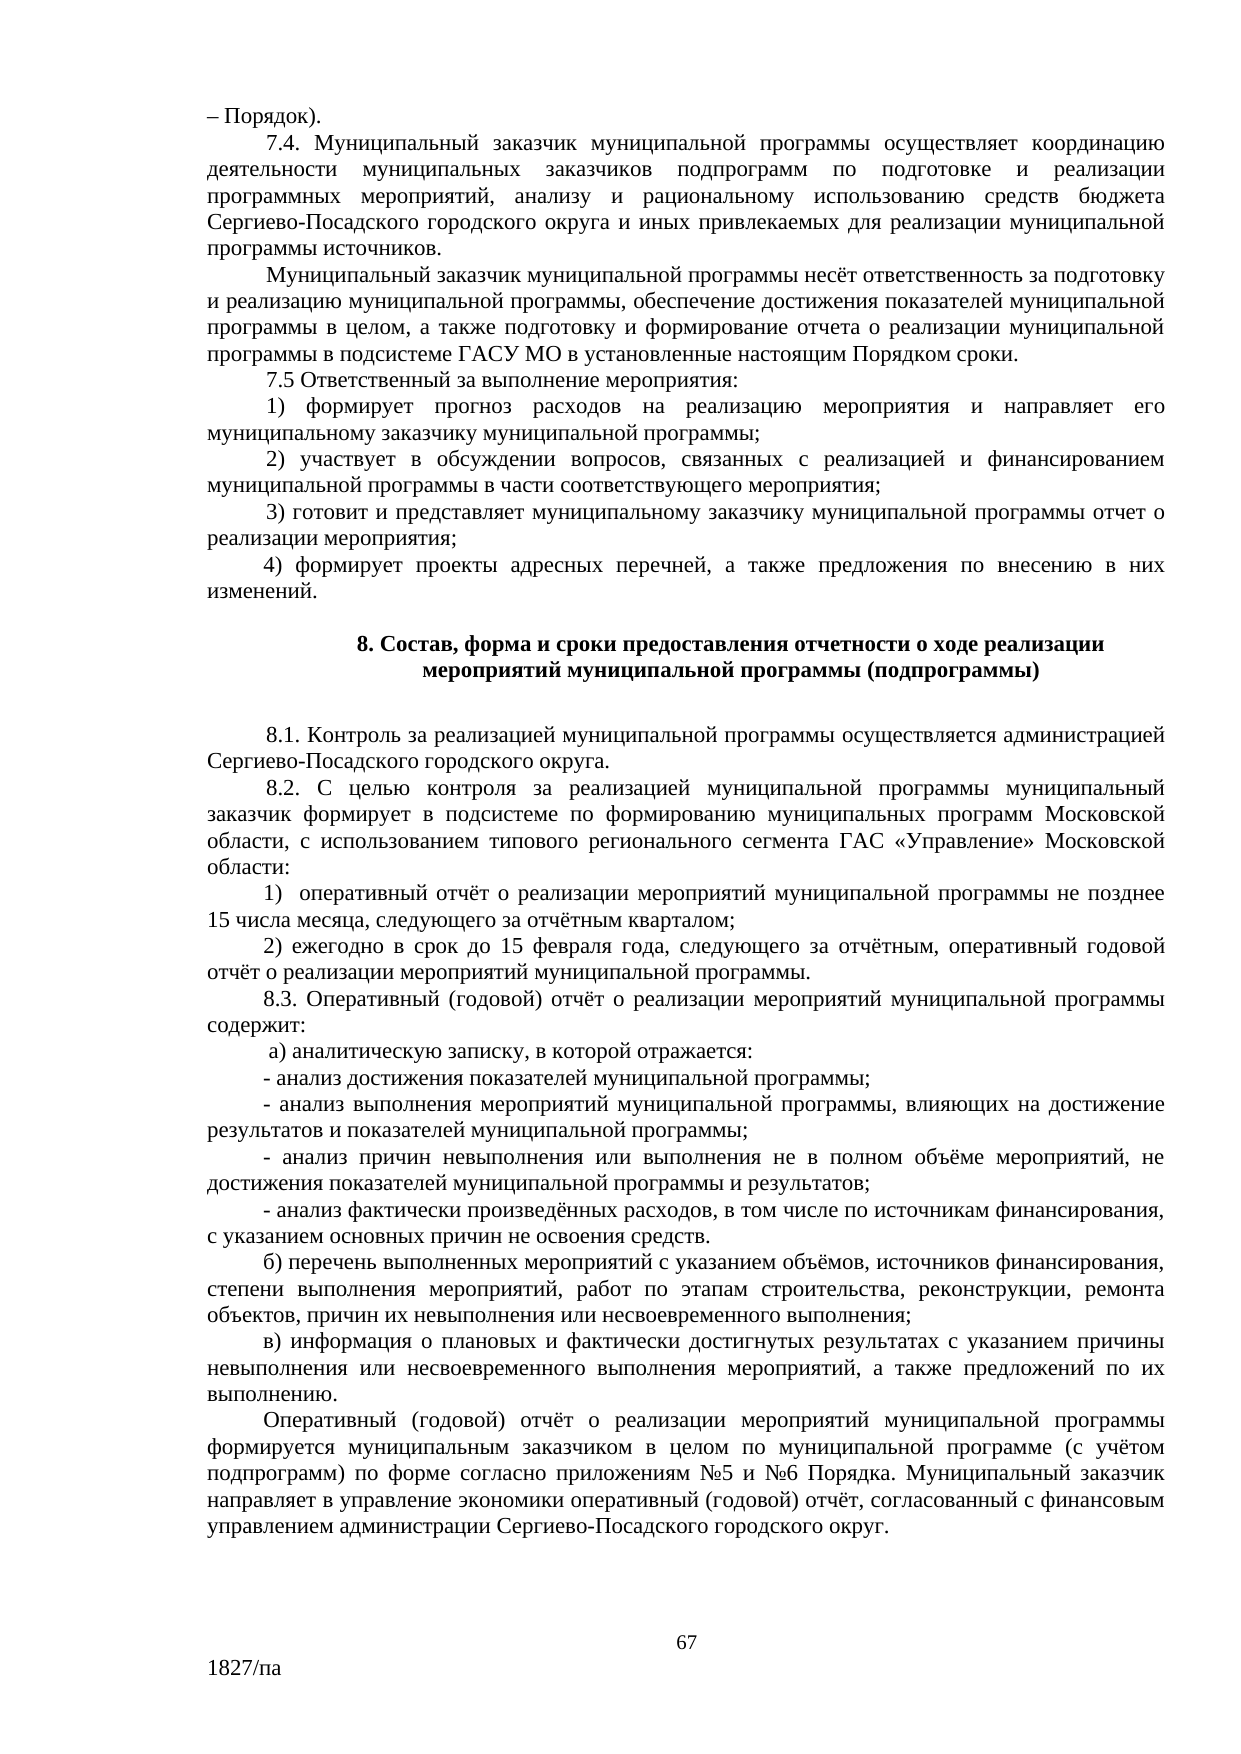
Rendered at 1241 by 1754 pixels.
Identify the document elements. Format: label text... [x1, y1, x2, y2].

text 8. Состав, форма и сроки предоставления отчетности о ходе реализации мероприятий муниципальной программы (подпрограммы) [295, 630, 1166, 682]
text Оперативный (годовой) отчёт о реализации мероприятий муниципальной программы формируется муниципальным заказчиком в целом по муниципальной программе (с учётом подпрограмм) по форме согласно приложениям №5 и №6 Порядка. Муниципальный заказчик направляет в управление экономики оперативный (годовой) отчёт, согласованный с финансовым управлением администрации Сергиево-Посадского городского округ. [207, 1407, 1166, 1538]
text 8.3. Оперативный (годовой) отчёт о реализации мероприятий муниципальной программы содержит: [207, 985, 1166, 1037]
text 2) ежегодно в срок до 15 февраля года, следующего за отчётным, оперативный годовой отчёт о реализации мероприятий муниципальной программы. [207, 932, 1166, 985]
text 2) участвует в обсуждении вопросов, связанных с реализацией и финансированием муниципальной программы в части соответствующего мероприятия; [207, 445, 1166, 498]
text 3) готовит и представляет муниципальному заказчику муниципальной программы отчет о реализации мероприятия; [207, 498, 1166, 551]
text 8.1. Контроль за реализацией муниципальной программы осуществляется администрацией Сергиево-Посадского городского округа. [207, 721, 1166, 774]
text 1) формирует прогноз расходов на реализацию мероприятия и направляет его муниципальному заказчику муниципальной программы; [207, 392, 1166, 445]
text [207, 103, 1166, 129]
text 8.2. С целью контроля за реализацией муниципальной программы муниципальный заказчик формирует в подсистеме по формированию муниципальных программ Московской области, с использованием типового регионального сегмента ГАС «Управление» Московской области: [207, 774, 1166, 879]
text б) перечень выполненных мероприятий с указанием объёмов, источников финансирования, степени выполнения мероприятий, работ по этапам строительства, реконструкции, ремонта объектов, причин их невыполнения или несвоевременного выполнения; [207, 1248, 1166, 1327]
text 1) оперативный отчёт о реализации мероприятий муниципальной программы не позднее 15 числа месяца, следующего за отчётным кварталом; [207, 879, 1166, 932]
text - анализ фактически произведённых расходов, в том числе по источникам финансирования, с указанием основных причин не освоения средств. [207, 1196, 1166, 1248]
text 4) формирует проекты адресных перечней, а также предложения по внесению в них изменений. [207, 551, 1166, 603]
text - анализ выполнения мероприятий муниципальной программы, влияющих на достижение результатов и показателей муниципальной программы; [207, 1090, 1166, 1143]
text 7.5 Ответственный за выполнение мероприятия: [207, 366, 1166, 392]
text Муниципальный заказчик муниципальной программы несёт ответственность за подготовку и реализацию муниципальной программы, обеспечение достижения показателей муниципальной программы в целом, а также подготовку и формирование отчета о реализации муниципальной программы в подсистеме ГАСУ МО в установленные настоящим Порядком сроки. [207, 261, 1166, 366]
text - анализ причин невыполнения или выполнения не в полном объёме мероприятий, не достижения показателей муниципальной программы и результатов; [207, 1143, 1166, 1196]
text 7.4. Муниципальный заказчик муниципальной программы осуществляет координацию деятельности муниципальных заказчиков подпрограмм по подготовке и реализации программных мероприятий, анализу и рациональному использованию средств бюджета Сергиево-Посадского городского округа и иных привлекаемых для реализации муниципальной программы источников. [207, 129, 1166, 261]
text в) информация о плановых и фактически достигнутых результатах с указанием причины невыполнения или несвоевременного выполнения мероприятий, а также предложений по их выполнению. [207, 1327, 1166, 1407]
text а) аналитическую записку, в которой отражается: [207, 1037, 1166, 1064]
text - анализ достижения показателей муниципальной программы; [207, 1064, 1166, 1090]
